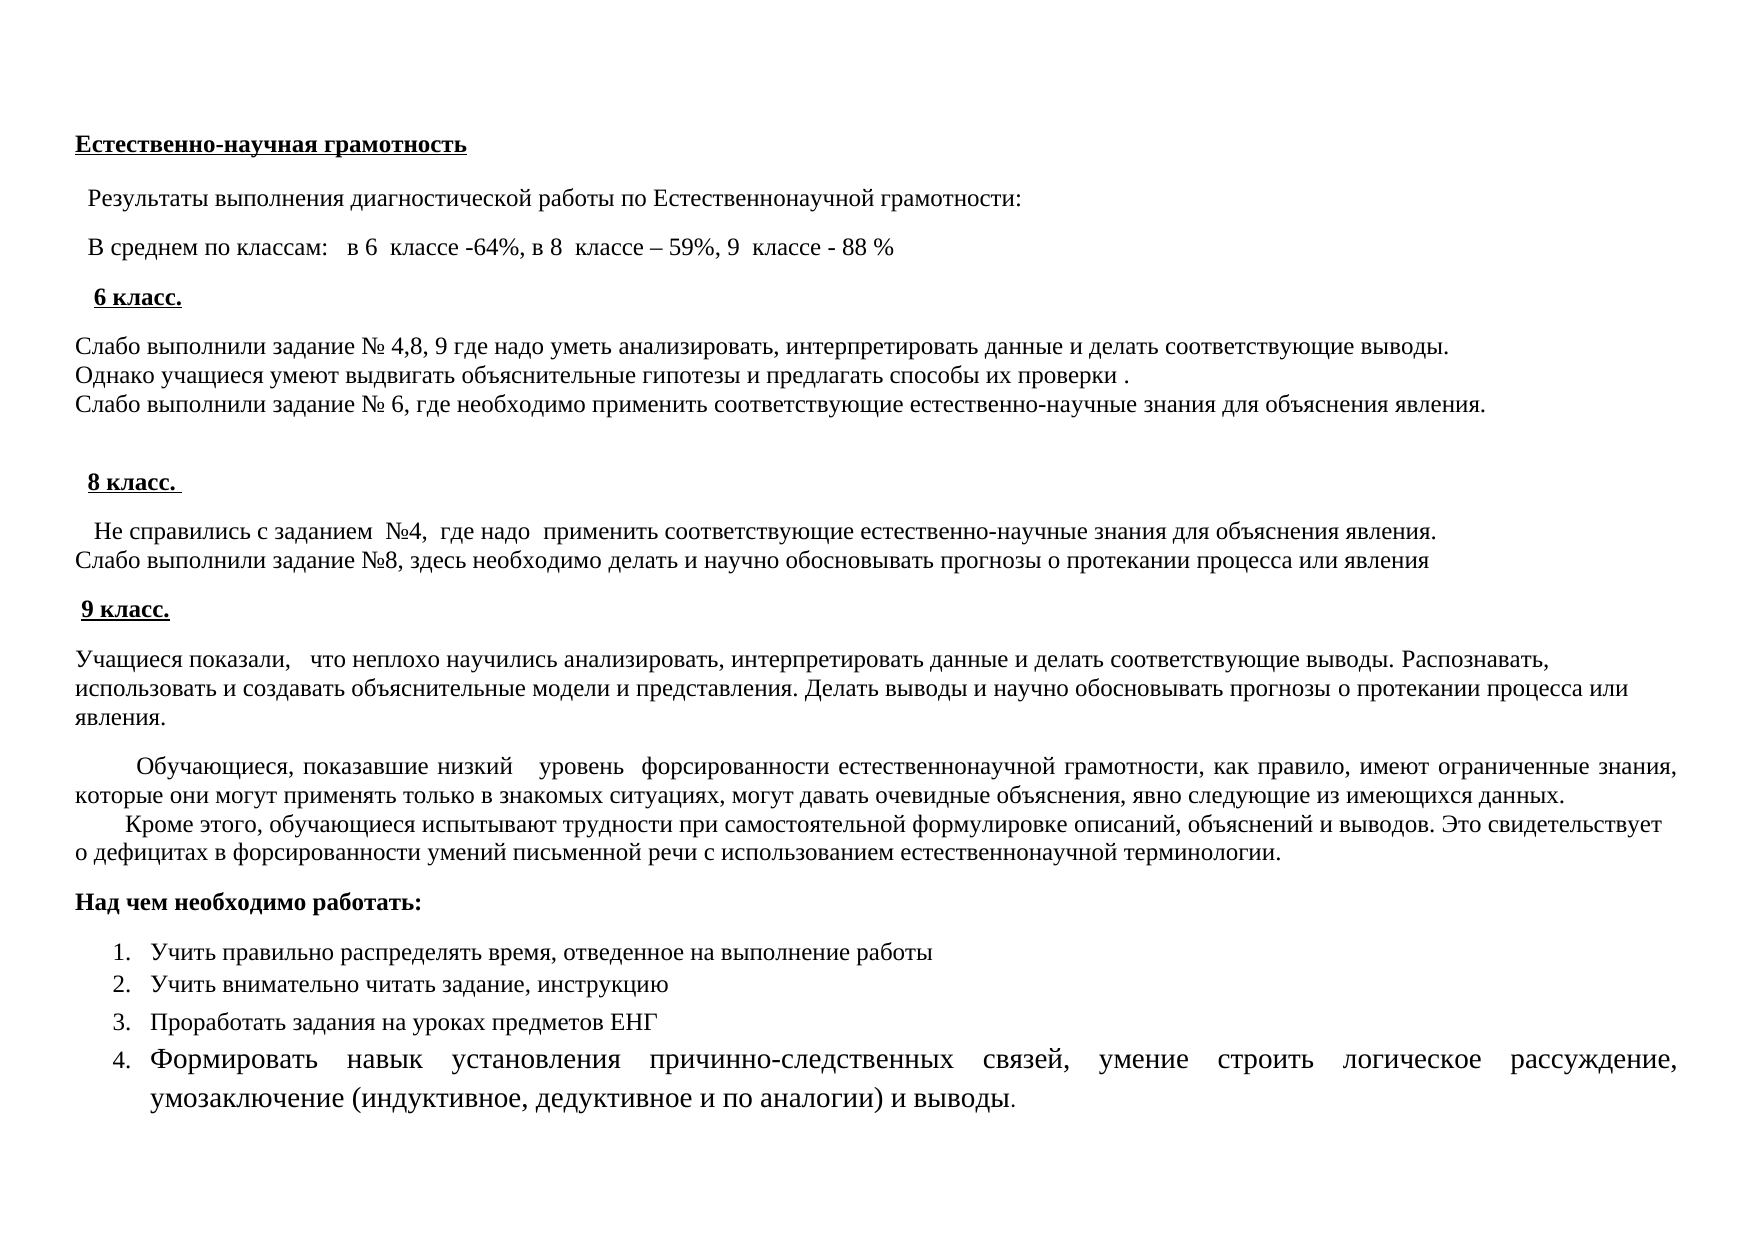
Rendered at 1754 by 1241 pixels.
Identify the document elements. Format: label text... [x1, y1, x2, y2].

text 8 класс. [75, 467, 1679, 495]
text Результаты выполнения диагностической работы по Естественнонаучной грамотности: [75, 183, 1679, 211]
text Над чем необходимо работать: [75, 887, 1679, 916]
text Слабо выполнили задание № 4,8, 9 где надо уметь анализировать, интерпретировать данные и делать соответствующие выводы. [75, 331, 1679, 360]
list Формировать навык установления причинно-следственных связей, умение строить логическое рассуждение, умозаключение (индуктивное, дедуктивное и по аналогии) и выводы. [112, 1041, 1679, 1113]
text 9 класс. [75, 594, 1679, 623]
text Кроме этого, обучающиеся испытывают трудности при самостоятельной формулировке описаний, объяснений и выводов. Это свидетельствует о дефицитах в форсированности умений письменной речи с использованием естественнонаучной терминологии. [75, 809, 1679, 866]
text Не справились с заданием №4, где надо применить соответствующие естественно-научные знания для объяснения явления. Слабо выполнили задание №8, здесь необходимо делать и научно обосновывать прогнозы о протекании процесса или явления [75, 516, 1679, 574]
text Однако учащиеся умеют выдвигать объяснительные гипотезы и предлагать способы их проверки . Слабо выполнили задание № 6, где необходимо применить соответствующие естественно-научные знания для объяснения явления. [75, 360, 1679, 418]
text Естественно-научная грамотность [75, 129, 1679, 158]
list Учить внимательно читать задание, инструкцию [112, 969, 1679, 998]
list Учить правильно распределять время, отведенное на выполнение работы [112, 937, 1679, 965]
list Проработать задания на уроках предметов ЕНГ [112, 1003, 1679, 1036]
text 6 класс. [75, 282, 1679, 311]
text Учащиеся показали, что неплохо научились анализировать, интерпретировать данные и делать соответствующие выводы. Распознавать, использовать и создавать объяснительные модели и представления. Делать выводы и научно обосновывать прогнозы о протекании процесса или явления. [75, 644, 1679, 730]
text Обучающиеся, показавшие низкий уровень форсированности естественнонаучной грамотности, как правило, имеют ограниченные знания, которые они могут применять только в знакомых ситуациях, могут давать очевидные объяснения, явно следующие из имеющихся данных. [75, 751, 1679, 809]
text В среднем по классам: в 6 классе -64%, в 8 классе – 59%, 9 классе - 88 % [75, 232, 1679, 261]
